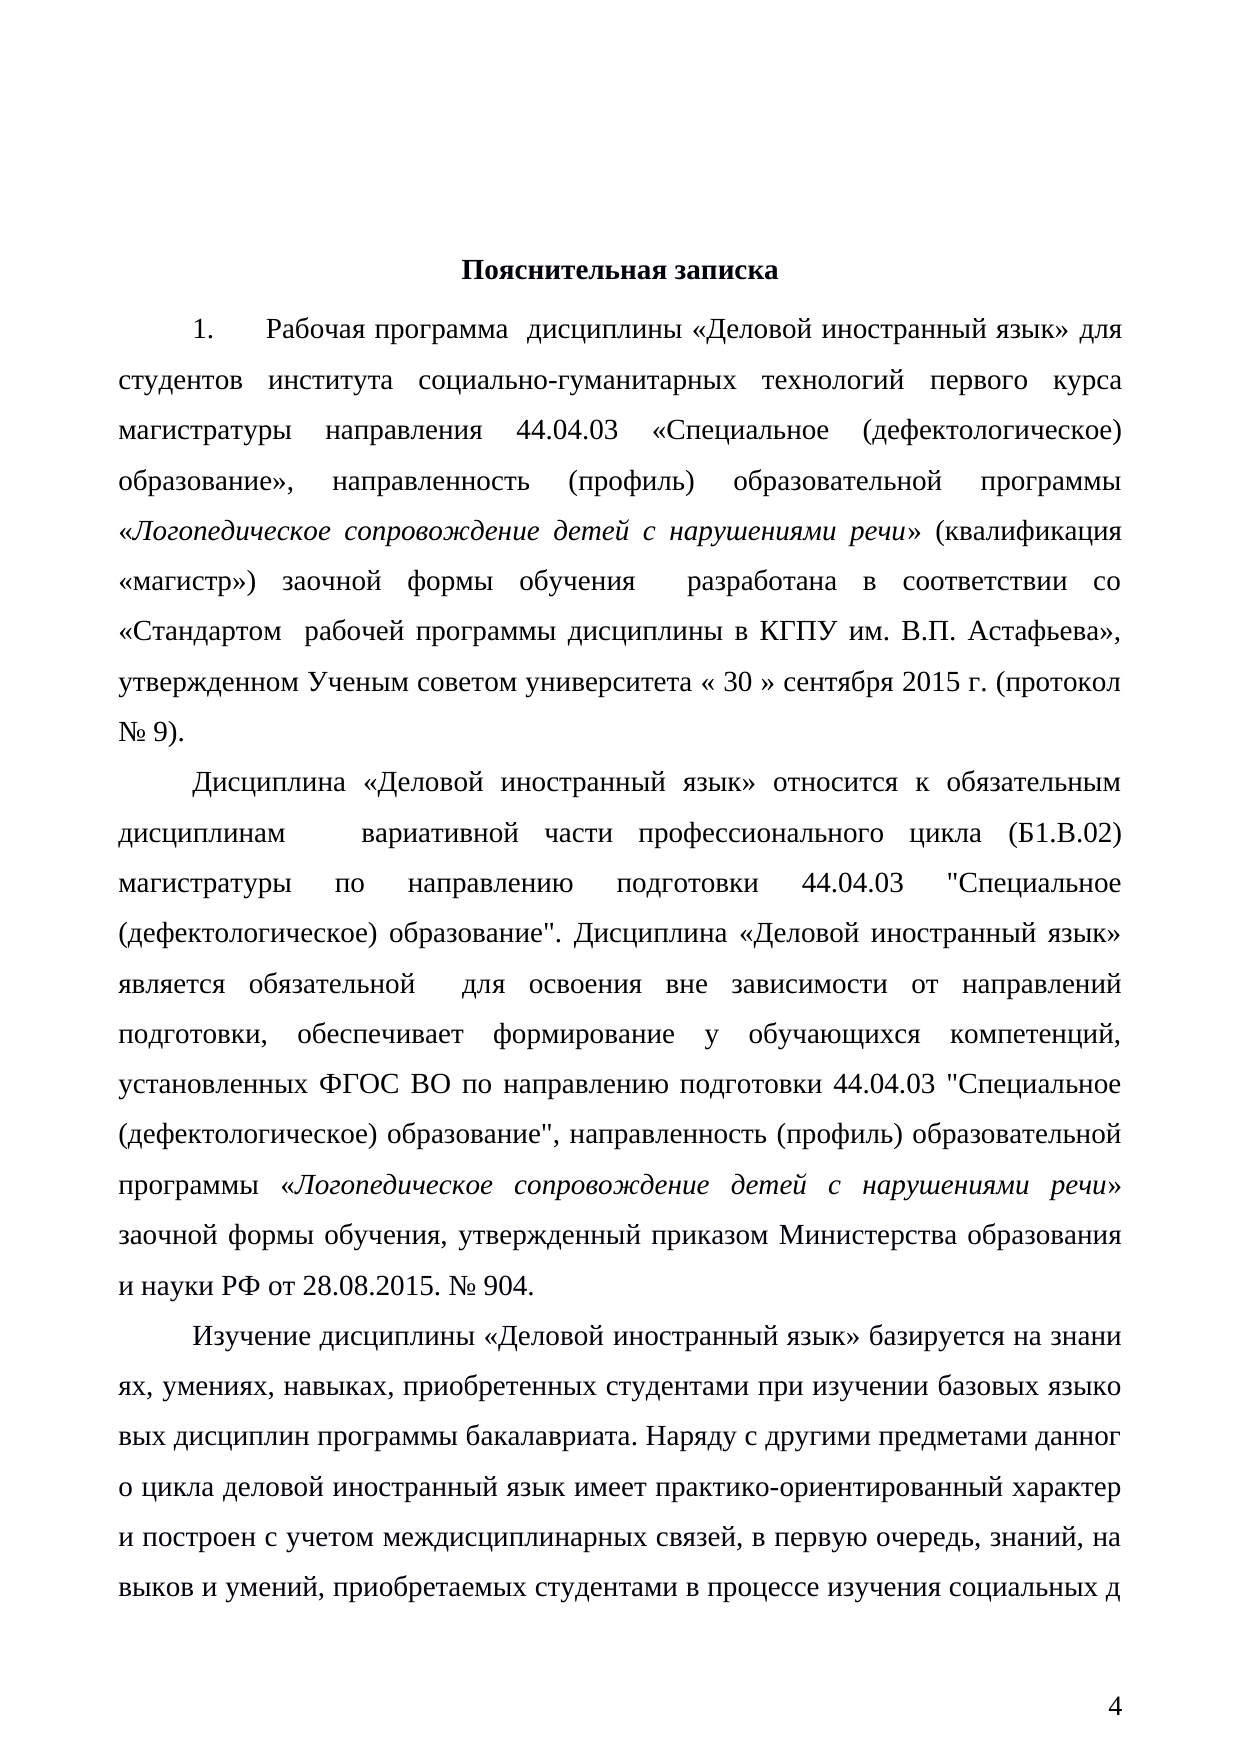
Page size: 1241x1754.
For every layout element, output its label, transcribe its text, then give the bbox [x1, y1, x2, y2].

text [118, 1318, 1122, 1603]
text Дисциплина «Деловой иностранный язык» относится к обязательным дисциплинам вариативной части профессионального цикла (Б1.В.02) магистратуры по направлению подготовки 44.04.03 "Специальное (дефектологическое) образование". Дисциплина «Деловой иностранный язык» является обязательной для освоения вне зависимости от направлений подготовки, обеспечивает формирование у обучающихся компетенций, установленных ФГОС ВО по направлению подготовки 44.04.03 "Специальное (дефектологическое) образование", направленность (профиль) образовательной программы «Логопедическое сопровождение детей с нарушениями речи» заочной формы обучения, утвержденный приказом Министерства образования и науки РФ от 28.08.2015. № 904. [118, 764, 1122, 1301]
list Рабочая программа дисциплины «Деловой иностранный язык» для студентов института социально-гуманитарных технологий первого курса магистратуры направления 44.04.03 «Специальное (дефектологическое) образование», направленность (профиль) образовательной программы «Логопедическое сопровождение детей с нарушениями речи» (квалификация «магистр») заочной формы обучения разработана в соответствии со «Стандартом рабочей программы дисциплины в КГПУ им. В.П. Астафьева», утвержденном Ученым советом университета « 30 » сентября 2015 г. (протокол № 9). [118, 312, 1122, 748]
text Пояснительная записка [118, 252, 1122, 286]
